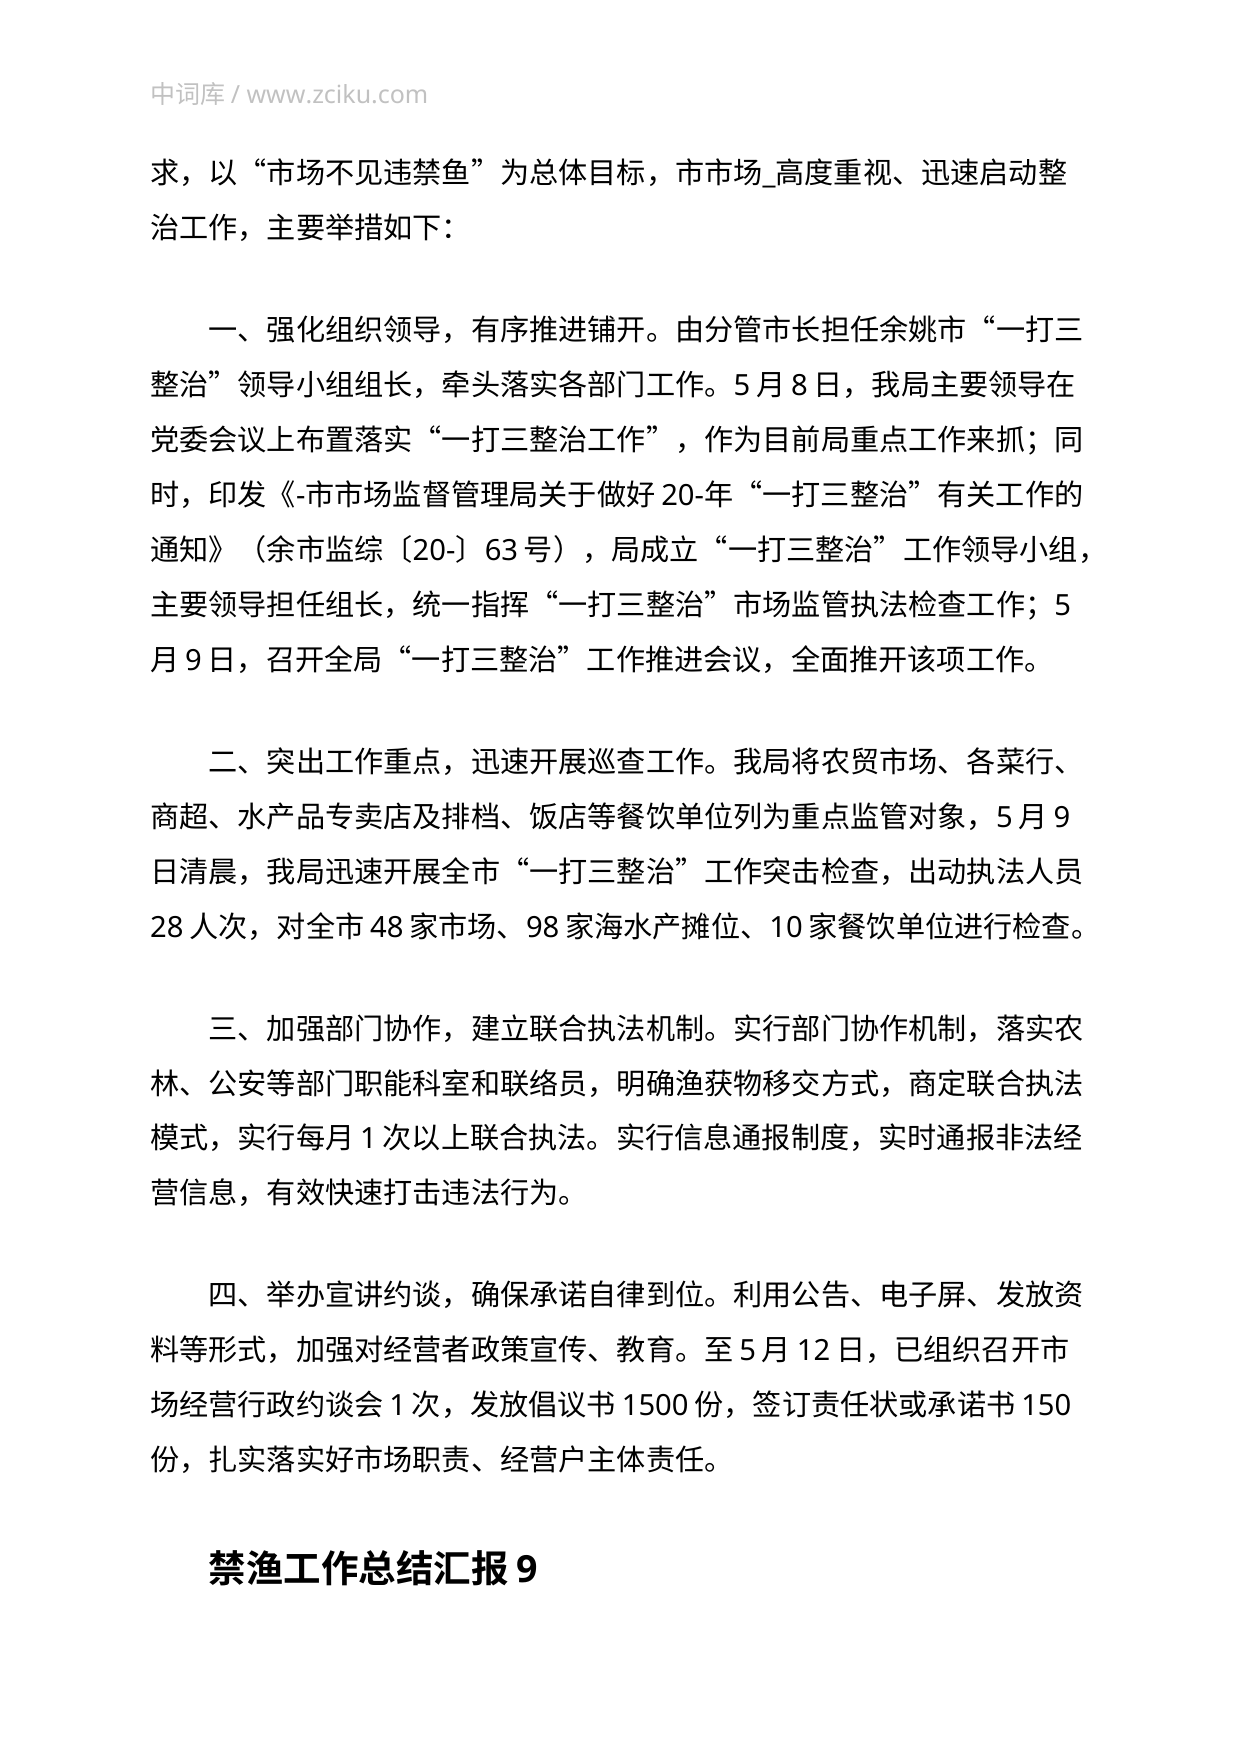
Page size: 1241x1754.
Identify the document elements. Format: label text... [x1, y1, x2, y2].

text 二、突出工作重点，迅速开展巡查工作。我局将农贸市场、各菜行、商超、水产品专卖店及排档、饭店等餐饮单位列为重点监管对象，5月9日清晨，我局迅速开展全市“一打三整治”工作突击检查，出动执法人员28人次，对全市48家市场、98家海水产摊位、10家餐饮单位进行检查。 [150, 738, 1090, 946]
text 禁渔工作总结汇报9 [150, 1538, 1090, 1593]
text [150, 150, 1090, 247]
text 三、加强部门协作，建立联合执法机制。实行部门协作机制，落实农林、公安等部门职能科室和联络员，明确渔获物移交方式，商定联合执法模式，实行每月1次以上联合执法。实行信息通报制度，实时通报非法经营信息，有效快速打击违法行为。 [150, 1005, 1090, 1212]
text 一、强化组织领导，有序推进铺开。由分管市长担任余姚市“一打三整治”领导小组组长，牵头落实各部门工作。5月8日，我局主要领导在党委会议上布置落实“一打三整治工作”，作为目前局重点工作来抓；同时，印发《-市市场监督管理局关于做好20-年“一打三整治”有关工作的通知》（余市监综〔20-〕63号），局成立“一打三整治”工作领导小组，主要领导担任组长，统一指挥“一打三整治”市场监管执法检查工作；5月9日，召开全局“一打三整治”工作推进会议，全面推开该项工作。 [150, 307, 1090, 679]
text 四、举办宣讲约谈，确保承诺自律到位。利用公告、电子屏、发放资料等形式，加强对经营者政策宣传、教育。至5月12日，已组织召开市场经营行政约谈会1次，发放倡议书1500份，签订责任状或承诺书150份，扎实落实好市场职责、经营户主体责任。 [150, 1272, 1090, 1479]
